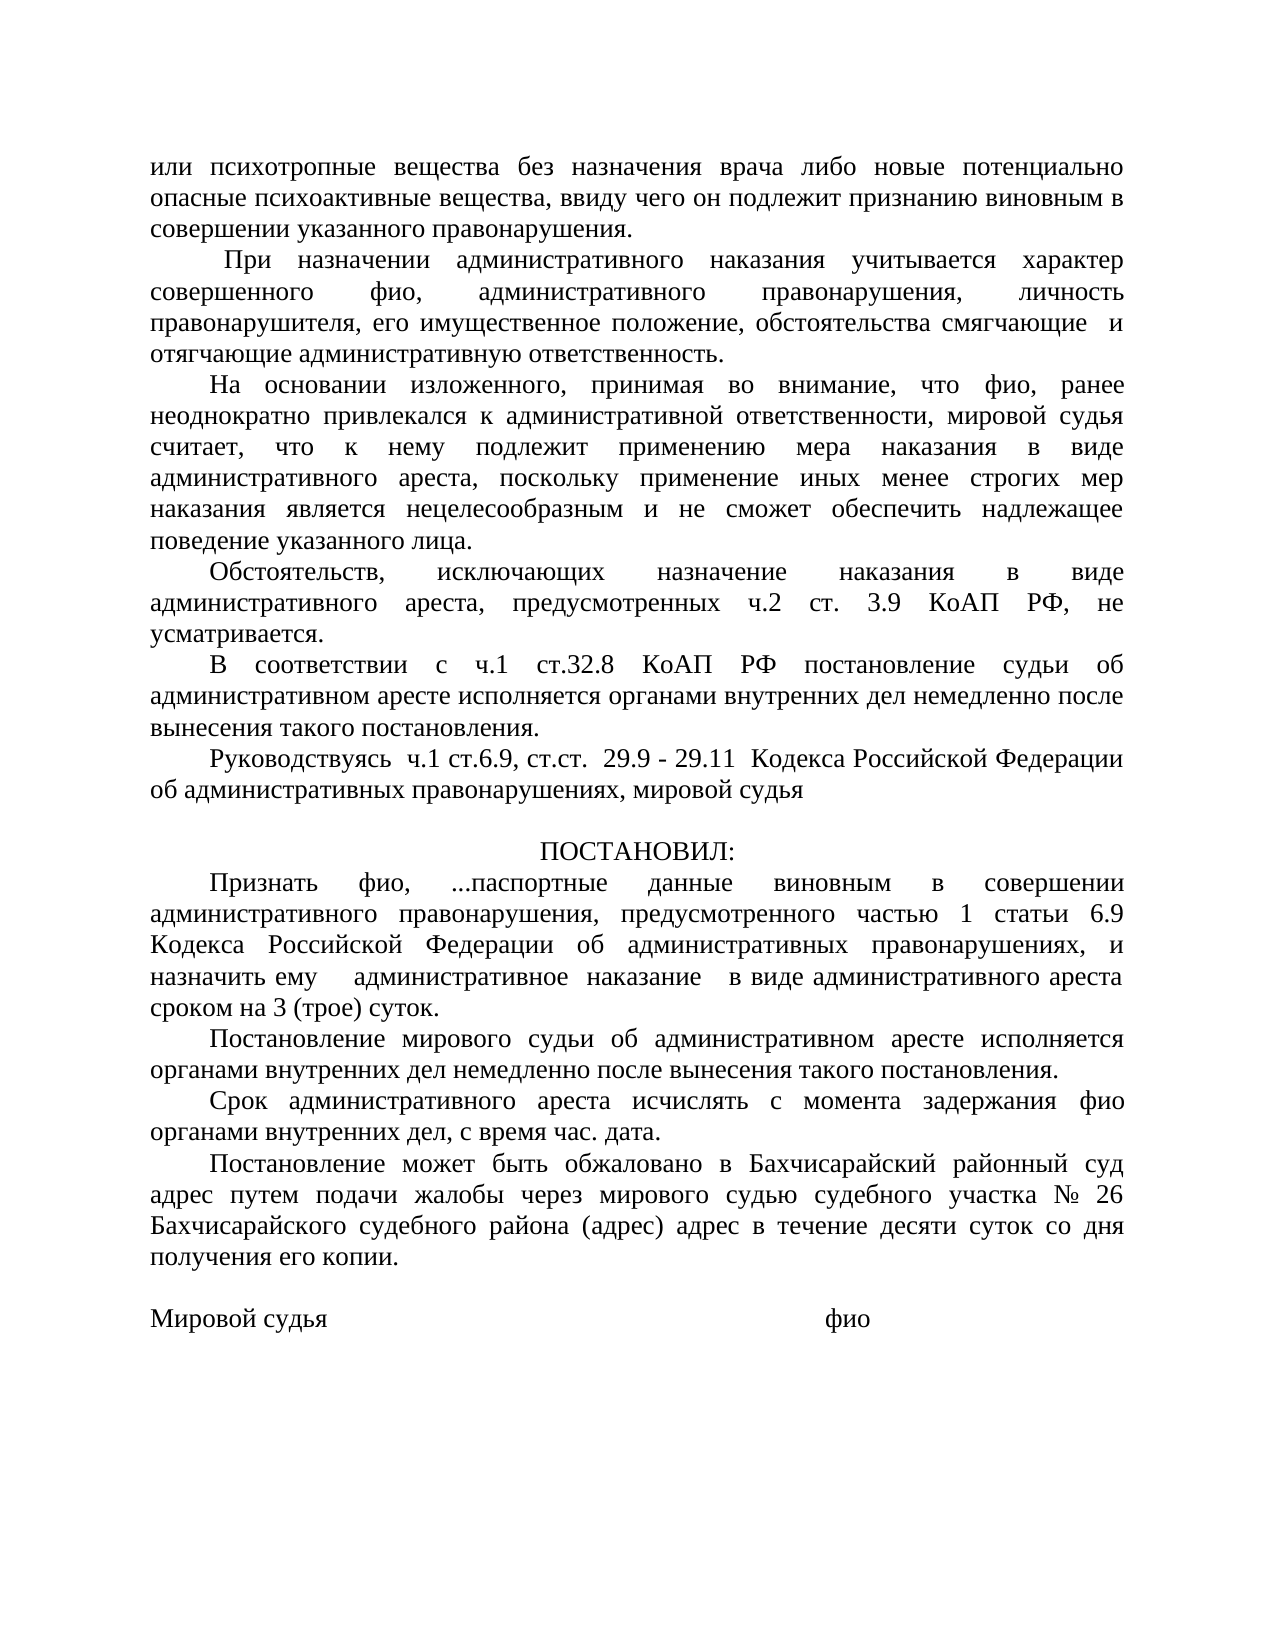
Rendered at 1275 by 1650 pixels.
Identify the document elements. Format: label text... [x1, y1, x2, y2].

text При назначении административного наказания учитывается характер совершенного фио, административного правонарушения, личность правонарушителя, его имущественное положение, обстоятельства смягчающие и отягчающие административную ответственность. [150, 243, 1125, 368]
text Мировой судья фио [150, 1302, 1125, 1333]
text В соответствии с ч.1 ст.32.8 КоАП РФ постановление судьи об административном аресте исполняется органами внутренних дел немедленно после вынесения такого постановления. [150, 648, 1125, 742]
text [150, 150, 1125, 243]
text Срок административного ареста исчислять с момента задержания фио органами внутренних дел, с время час. дата. [150, 1084, 1125, 1147]
text Обстоятельств, исключающих назначение наказания в виде административного ареста, предусмотренных ч.2 ст. 3.9 КоАП РФ, не усматривается. [150, 555, 1125, 648]
text ПОСТАНОВИЛ: [150, 835, 1125, 866]
text На основании изложенного, принимая во внимание, что фио, ранее неоднократно привлекался к административной ответственности, мировой судья считает, что к нему подлежит применению мера наказания в виде административного ареста, поскольку применение иных менее строгих мер наказания является нецелесообразным и не сможет обеспечить надлежащее поведение указанного лица. [150, 368, 1125, 555]
text Постановление может быть обжаловано в Бахчисарайский районный суд адрес путем подачи жалобы через мирового судью судебного участка № 26 Бахчисарайского судебного района (адрес) адрес в течение десяти суток со дня получения его копии. [150, 1147, 1125, 1271]
text Постановление мирового судьи об административном аресте исполняется органами внутренних дел немедленно после вынесения такого постановления. [150, 1022, 1125, 1084]
text Руководствуясь ч.1 ст.6.9, ст.ст. 29.9 - 29.11 Кодекса Российской Федерации об административных правонарушениях, мировой судья [150, 742, 1125, 804]
text Признать фио, ...паспортные данные виновным в совершении административного правонарушения, предусмотренного частью 1 статьи 6.9 Кодекса Российской Федерации об административных правонарушениях, и назначить ему административное наказание в виде административного ареста сроком на 3 (трое) суток. [150, 866, 1125, 1022]
